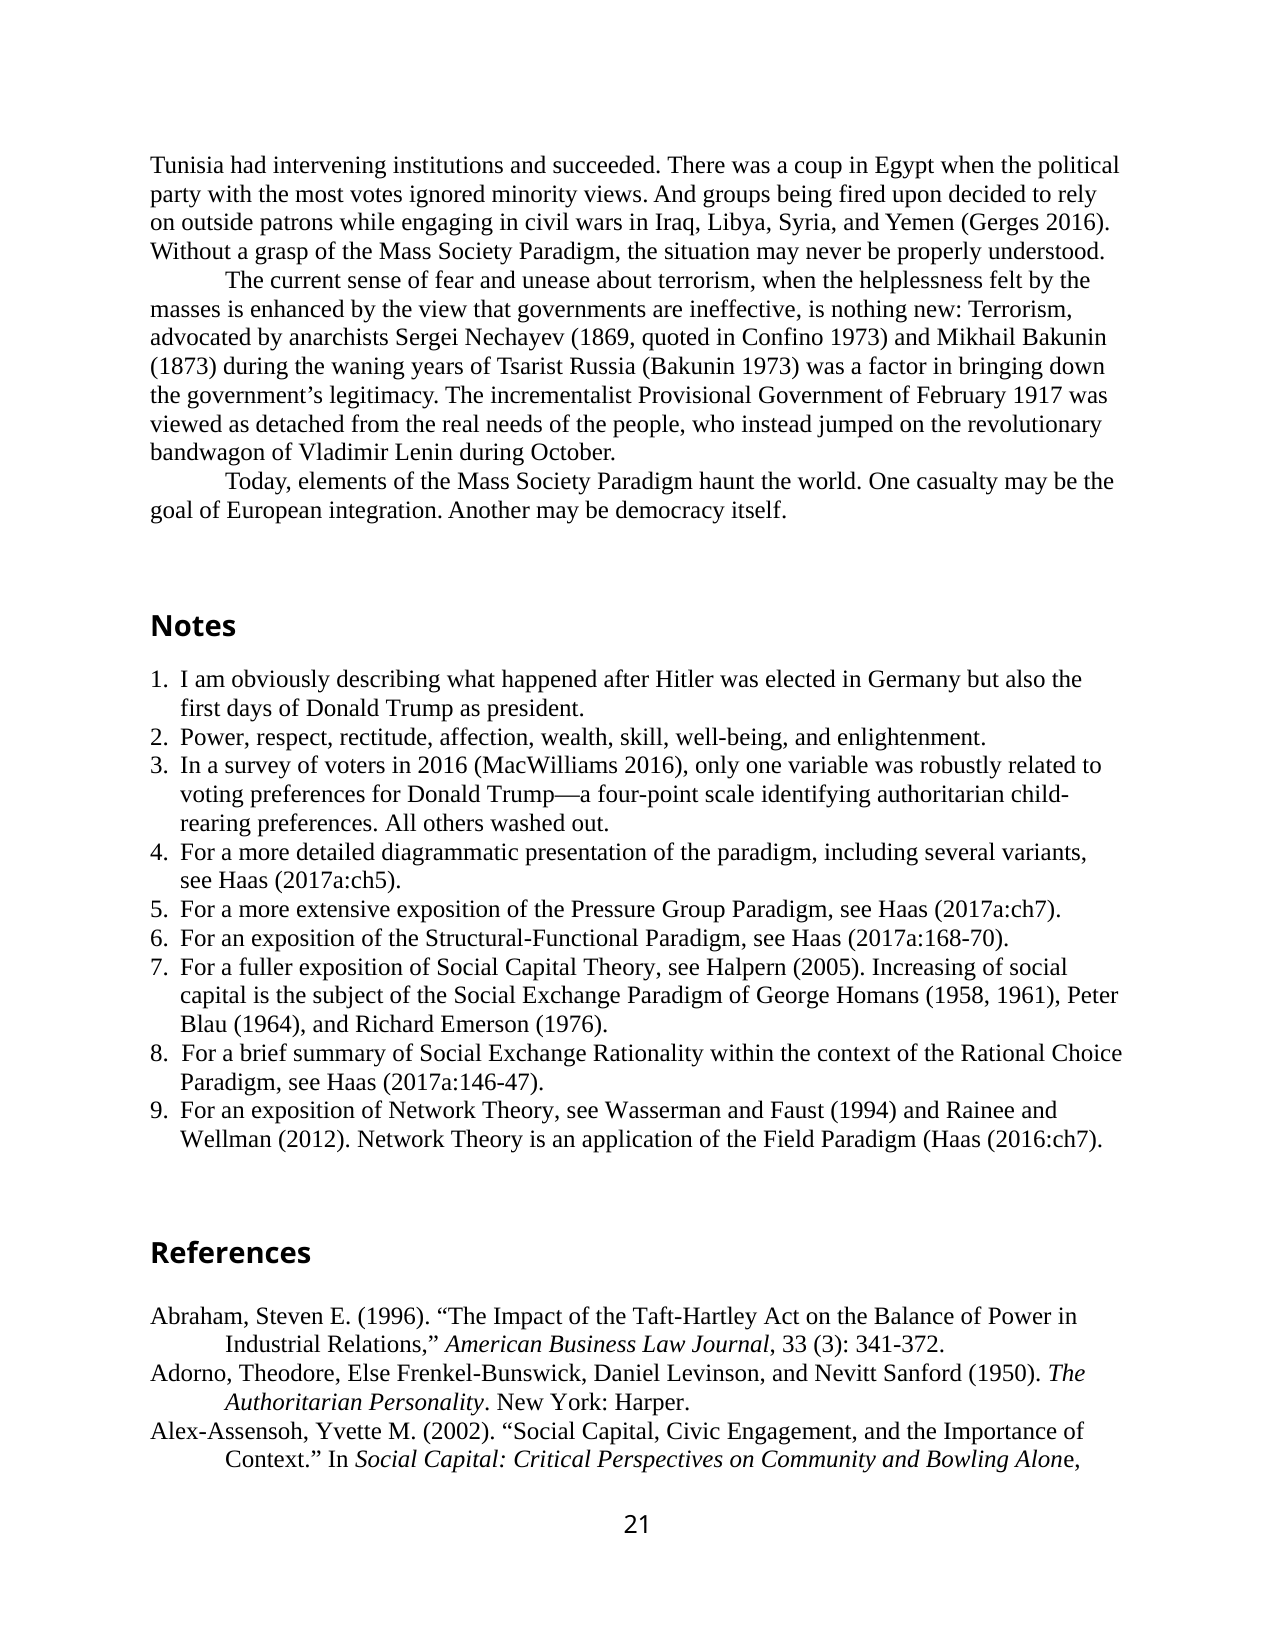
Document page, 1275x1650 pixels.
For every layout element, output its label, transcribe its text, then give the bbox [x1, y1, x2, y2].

text Today, elements of the Mass Society Paradigm haunt the world. One casualty may be the goal of European integration. Another may be democracy itself. [150, 466, 1125, 524]
text References [150, 1232, 1125, 1272]
text The current sense of fear and unease about terrorism, when the helplessness felt by the masses is enhanced by the view that governments are ineffective, is nothing new: Terrorism, advocated by anarchists Sergei Nechayev (1869, quoted in Confino 1973) and Mikhail Bakunin (1873) during the waning years of Tsarist Russia (Bakunin 1973) was a factor in bringing down the government’s legitimacy. The incrementalist Provisional Government of February 1917 was viewed as detached from the real needs of the people, who instead jumped on the revolutionary bandwagon of Vladimir Lenin during October. [150, 265, 1125, 466]
text 7. For a fuller exposition of Social Capital Theory, see Halpern (2005). Increasing of social capital is the subject of the Social Exchange Paradigm of George Homans (1958, 1961), Peter Blau (1964), and Richard Emerson (1976). [150, 952, 1125, 1038]
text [150, 150, 1125, 265]
text 3. In a survey of voters in 2016 (MacWilliams 2016), only one variable was robustly related to voting preferences for Donald Trump—a four-point scale identifying authoritarian child-rearing preferences. All others washed out. [150, 751, 1125, 837]
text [150, 1416, 1125, 1473]
text 1. I am obviously describing what happened after Hitler was elected in but also the first days of Donald Trump as president. [150, 664, 1125, 722]
text Abraham, Steven E. (1996). “The Impact of the Taft-Hartley Act on the Balance of Power in Industrial Relations,” American Business Law Journal, 33 (3): 341-372. [150, 1301, 1125, 1358]
text 5. For a more extensive exposition of the Pressure Group Paradigm, see Haas (2017a:ch7). [150, 894, 1125, 923]
text 4. For a more detailed diagrammatic presentation of the paradigm, including several variants, see Haas (2017a:ch5). [150, 837, 1125, 894]
text Adorno, Theodore, Else Frenkel-Bunswick, Daniel Levinson, and Nevitt Sanford (1950). The Authoritarian Personality. : Harper. [150, 1358, 1125, 1416]
text 9. For an exposition of Network Theory, see Wasserman and Faust (1994) and Rainee and Wellman (2012). Network Theory is an application of the Field Paradigm (Haas (2016:ch7). [150, 1096, 1125, 1153]
text 6. For an exposition of the Structural-Functional Paradigm, see Haas (2017a:168-70). [150, 923, 1125, 952]
text Notes [150, 605, 1125, 644]
text 8. For a brief summary of Social Exchange Rationality within the context of the Rational Choice Paradigm, see Haas (2017a:146-47). [150, 1038, 1125, 1096]
text 2. Power, respect, rectitude, affection, wealth, skill, well-being, and enlightenment. [150, 722, 1125, 751]
